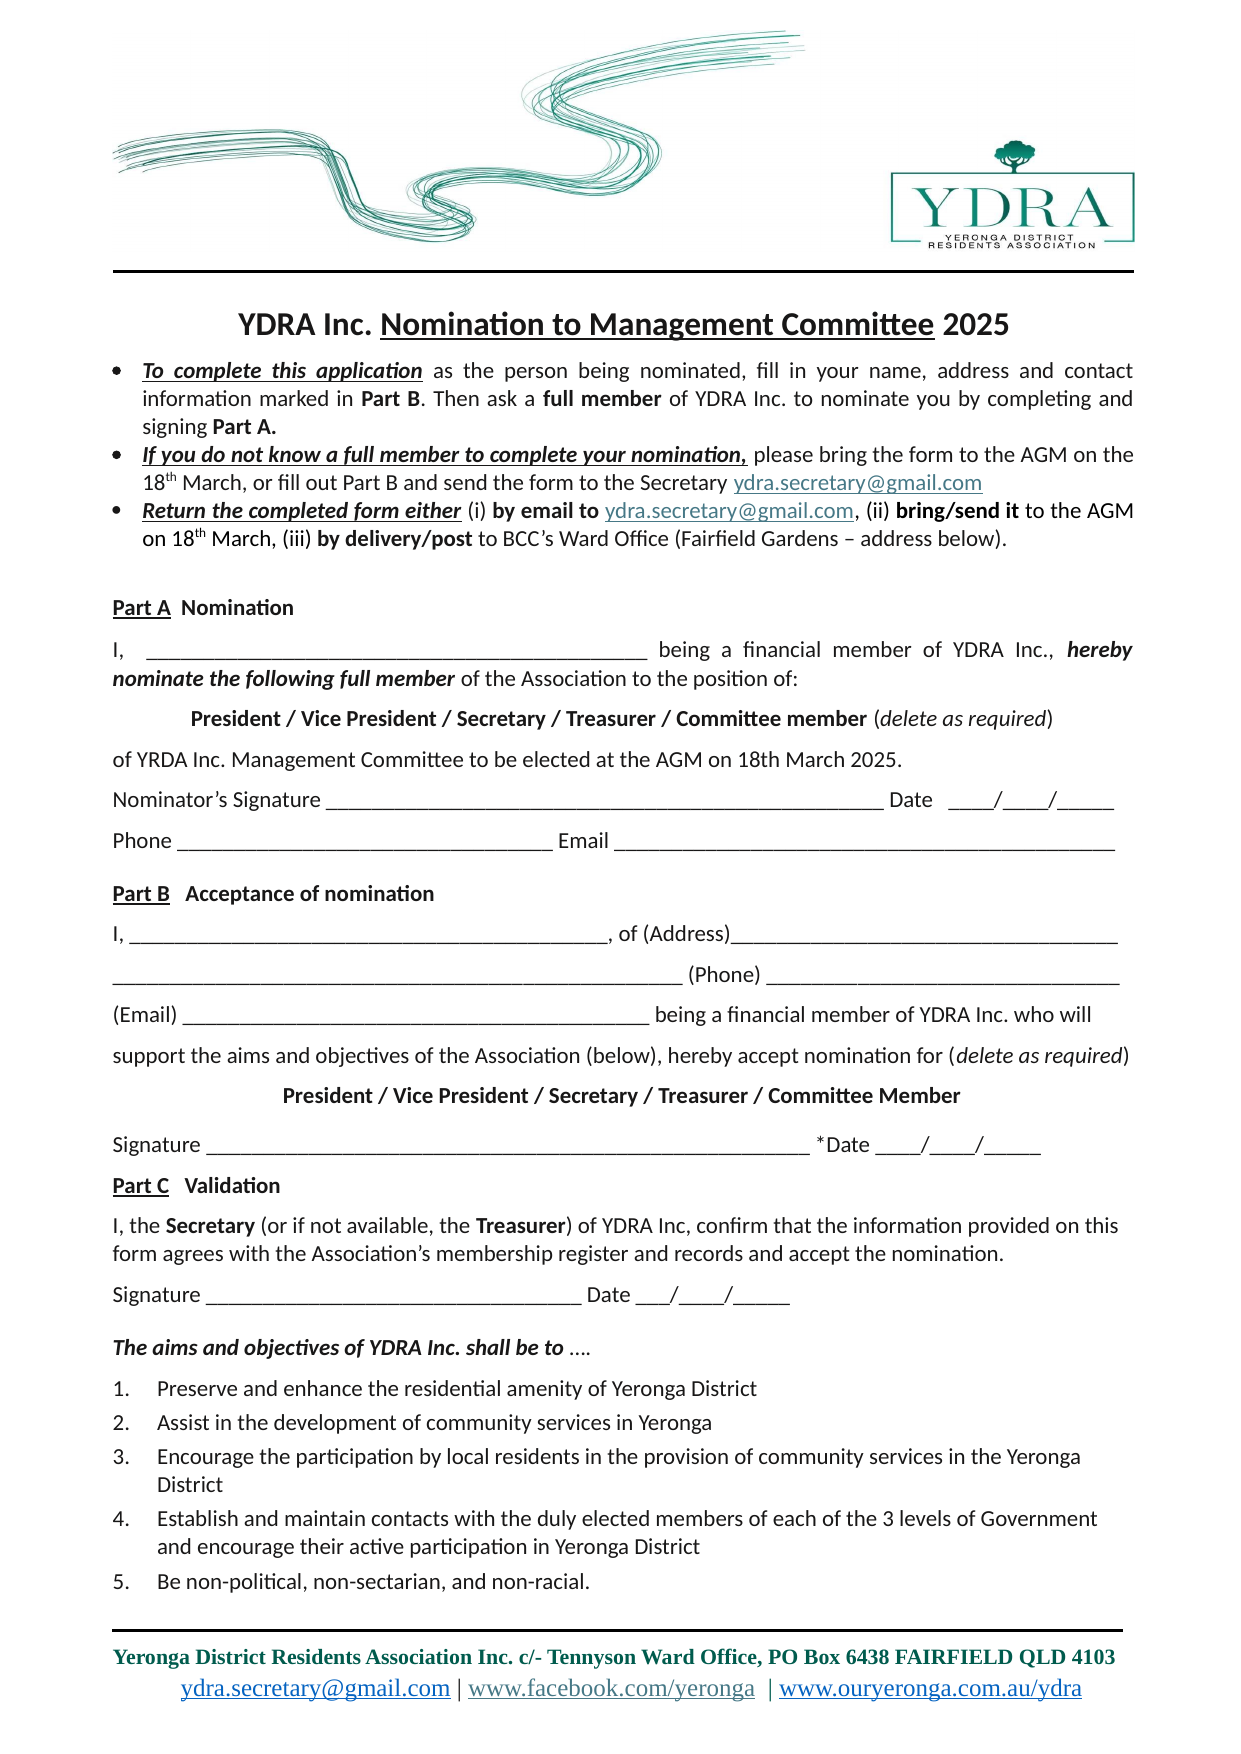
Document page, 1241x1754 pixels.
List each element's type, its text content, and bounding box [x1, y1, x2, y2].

text Phone _________________________________ Email ____________________________________________ [112, 826, 1131, 854]
picture [112, 30, 1135, 252]
text I, ____________________________________________ being a financial member of YDRA Inc., hereby nominate the following full member of the Association to the position of: [112, 634, 1134, 692]
text President / Vice President / Secretary / Treasurer / Committee Member [112, 1082, 1131, 1110]
text YDRA Inc. Nomination to Management Committee 2025 [112, 303, 1128, 344]
text I, __________________________________________, of (Address)__________________________________ [112, 919, 1131, 948]
text of YRDA Inc. Management Committee to be elected at the AGM on 18th March 2025. [112, 745, 1131, 773]
text Signature _________________________________ Date ___/____/_____ [112, 1280, 1134, 1308]
text (Email) _________________________________________ being a financial member of YDRA Inc. who will [112, 1001, 1131, 1029]
text President / Vice President / Secretary / Treasurer / Committee member (delete as required) [112, 704, 1131, 732]
list Assist in the development of community services in Yeronga [112, 1408, 1134, 1436]
text __________________________________________________ (Phone) _______________________________ [112, 960, 1131, 988]
text Signature _____________________________________________________ *Date ____/____/_____ [112, 1131, 1134, 1158]
list Encourage the participation by local residents in the provision of community services in the Yeronga District [112, 1442, 1134, 1498]
list To complete this application as the person being nominated, fill in your name, address and contact information marked in Part B. Then ask a full member of YDRA Inc. to nominate you by completing and signing Part A. [112, 356, 1134, 441]
text support the aims and objectives of the Association (below), hereby accept nomination for (delete as required) [112, 1041, 1131, 1069]
list Preserve and enhance the residential amenity of Yeronga District [112, 1374, 1134, 1402]
list Establish and maintain contacts with the duly elected members of each of the 3 levels of Government and encourage their active participation in Yeronga District [112, 1504, 1134, 1561]
text Part B Acceptance of nomination [112, 879, 1134, 907]
list Be non-political, non-sectarian, and non-racial. [112, 1567, 1134, 1595]
text Nominator’s Signature _________________________________________________ Date ____/____/_____ [112, 786, 1131, 813]
text Part A Nomination [112, 593, 1134, 621]
list Return the completed form either (i) by email to ydra.secretary@gmail.com, (ii) bring/send it to the AGM on 18th March, (iii) by delivery/post to BCC’s Ward Office (Fairfield Gardens – address below). [112, 497, 1134, 553]
text I, the Secretary (or if not available, the Treasurer) of YDRA Inc, confirm that the information provided on this form agrees with the Association’s membership register and records and accept the nomination. [112, 1212, 1134, 1268]
list If you do not know a full member to complete your nomination, please bring the form to the AGM on the 18th March, or fill out Part B and send the form to the Secretary ydra.secretary@gmail.com [112, 441, 1134, 497]
text The aims and objectives of YDRA Inc. shall be to …. [112, 1333, 1134, 1361]
text Part C Validation [112, 1171, 1134, 1199]
